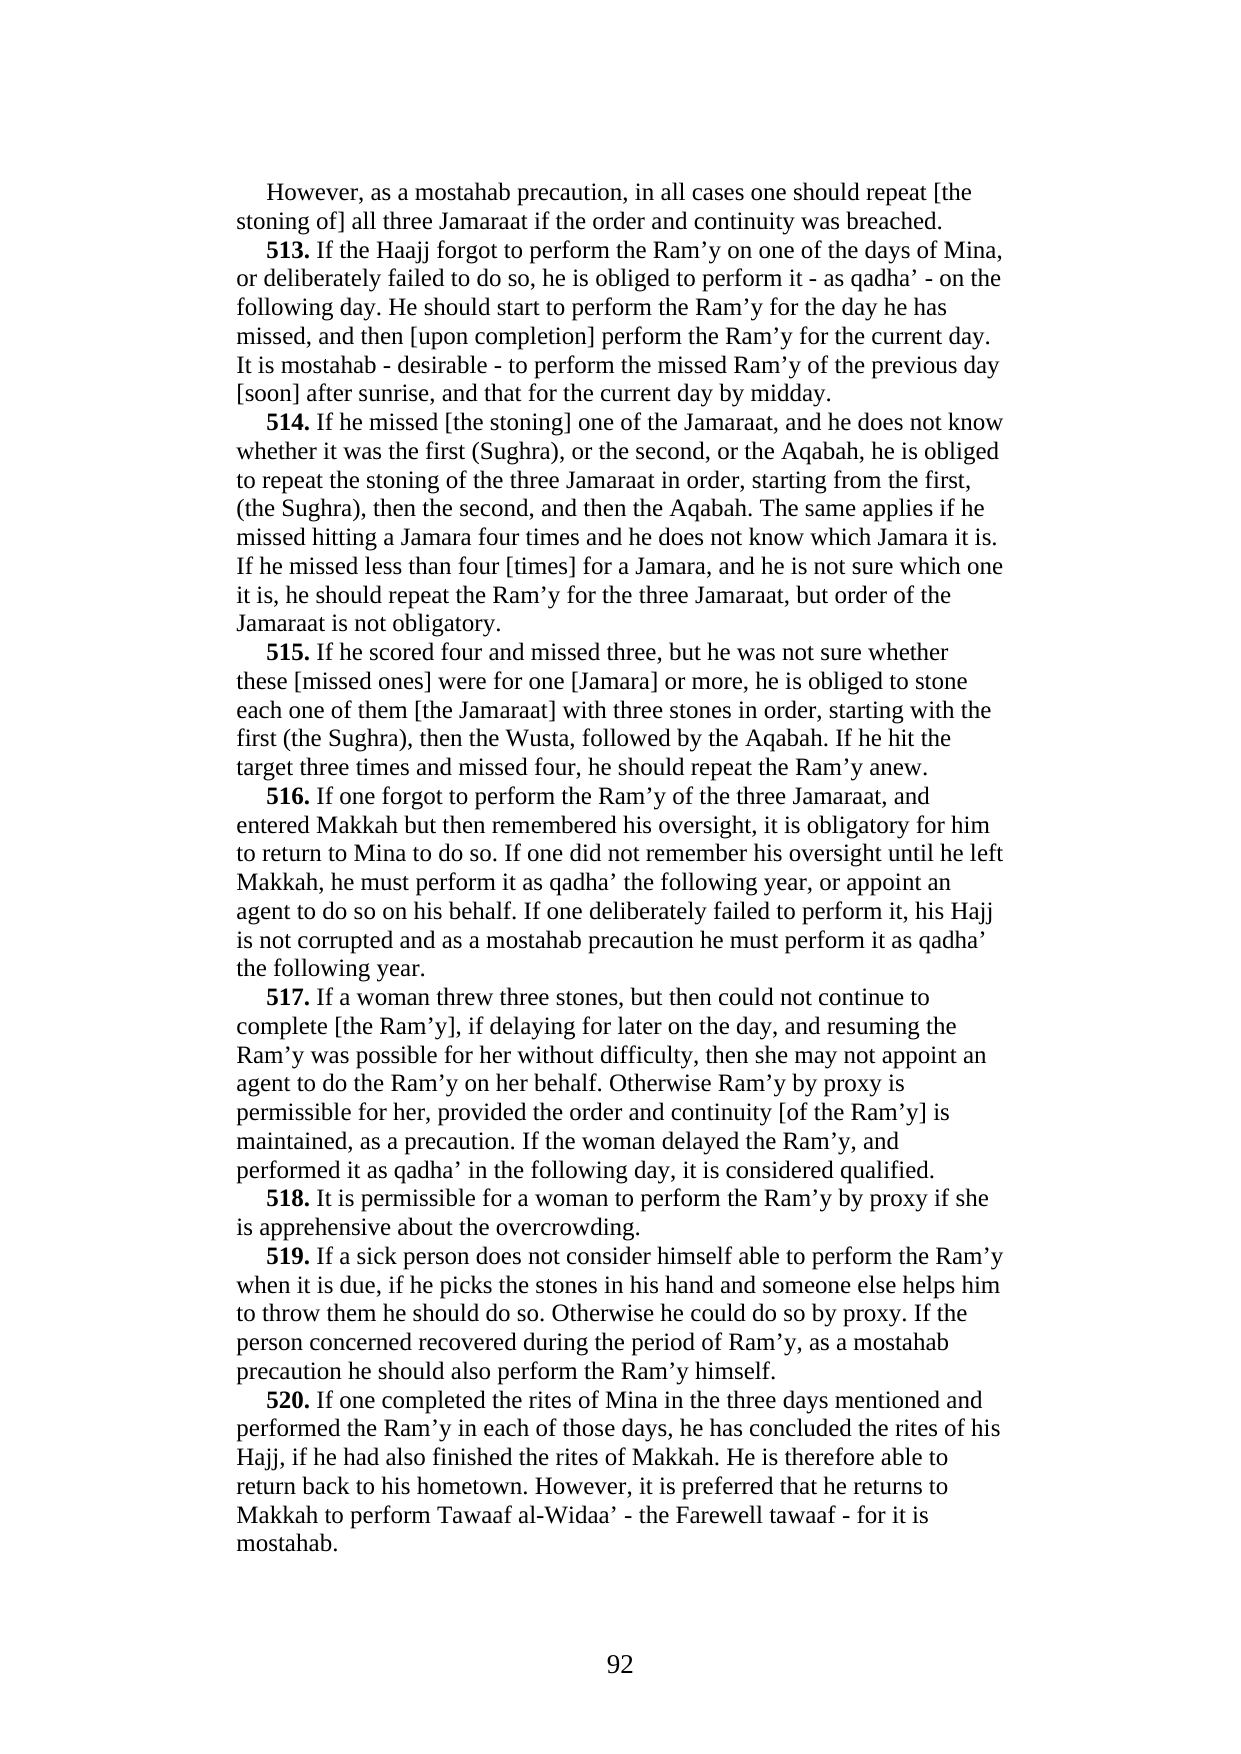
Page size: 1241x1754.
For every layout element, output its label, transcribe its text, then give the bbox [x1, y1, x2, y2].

text 517. If a woman threw three stones, but then could not continue to complete [the Ram’y], if delaying for later on the day, and resuming the Ram’y was possible for her without difficulty, then she may not appoint an agent to do the Ram’y on her behalf. Otherwise Ram’y by proxy is permissible for her, provided the order and continuity [of the Ram’y] is maintained, as a precaution. If the woman delayed the Ram’y, and performed it as qadha’ in the following day, it is considered qualified. [236, 982, 1004, 1183]
text 515. If he scored four and missed three, but he was not sure whether these [missed ones] were for one [Jamara] or more, he is obliged to stone each one of them [the Jamaraat] with three stones in order, starting with the first (the Sughra), then the Wusta, followed by the Aqabah. If he hit the target three times and missed four, he should repeat the Ram’y anew. [236, 637, 1004, 781]
text 518. It is permissible for a woman to perform the Ram’y by proxy if she is apprehensive about the overcrowding. [236, 1183, 1004, 1241]
text 520. If one completed the rites of Mina in the three days mentioned and performed the Ram’y in each of those days, he has concluded the rites of his Hajj, if he had also finished the rites of Makkah. He is therefore able to return back to his hometown. However, it is preferred that he returns to Makkah to perform Tawaaf al-Widaa’ - the Farewell tawaaf - for it is mostahab. [236, 1385, 1004, 1557]
text 519. If a sick person does not consider himself able to perform the Ram’y when it is due, if he picks the stones in his hand and someone else helps him to throw them he should do so. Otherwise he could do so by proxy. If the person concerned recovered during the period of Ram’y, as a mostahab precaution he should also perform the Ram’y himself. [236, 1241, 1004, 1385]
text 514. If he missed [the stoning] one of the Jamaraat, and he does not know whether it was the first (Sughra), or the second, or the Aqabah, he is obliged to repeat the stoning of the three Jamaraat in order, starting from the first, (the Sughra), then the second, and then the Aqabah. The same applies if he missed hitting a Jamara four times and he does not know which Jamara it is. If he missed less than four [times] for a Jamara, and he is not sure which one it is, he should repeat the Ram’y for the three Jamaraat, but order of the Jamaraat is not obligatory. [236, 407, 1004, 637]
text 516. If one forgot to perform the Ram’y of the three Jamaraat, and entered Makkah but then remembered his oversight, it is obligatory for him to return to Mina to do so. If one did not remember his oversight until he left Makkah, he must perform it as qadha’ the following year, or appoint an agent to do so on his behalf. If one deliberately failed to perform it, his Hajj is not corrupted and as a mostahab precaution he must perform it as qadha’ the following year. [236, 781, 1004, 982]
text However, as a mostahab precaution, in all cases one should repeat [the stoning of] all three Jamaraat if the order and continuity was breached. [236, 177, 1004, 235]
text 513. If the Haajj forgot to perform the Ram’y on one of the days of Mina, or deliberately failed to do so, he is obliged to perform it - as qadha’ - on the following day. He should start to perform the Ram’y for the day he has missed, and then [upon completion] perform the Ram’y for the current day. It is mostahab - desirable - to perform the missed Ram’y of the previous day [soon] after sunrise, and that for the current day by midday. [236, 235, 1004, 407]
